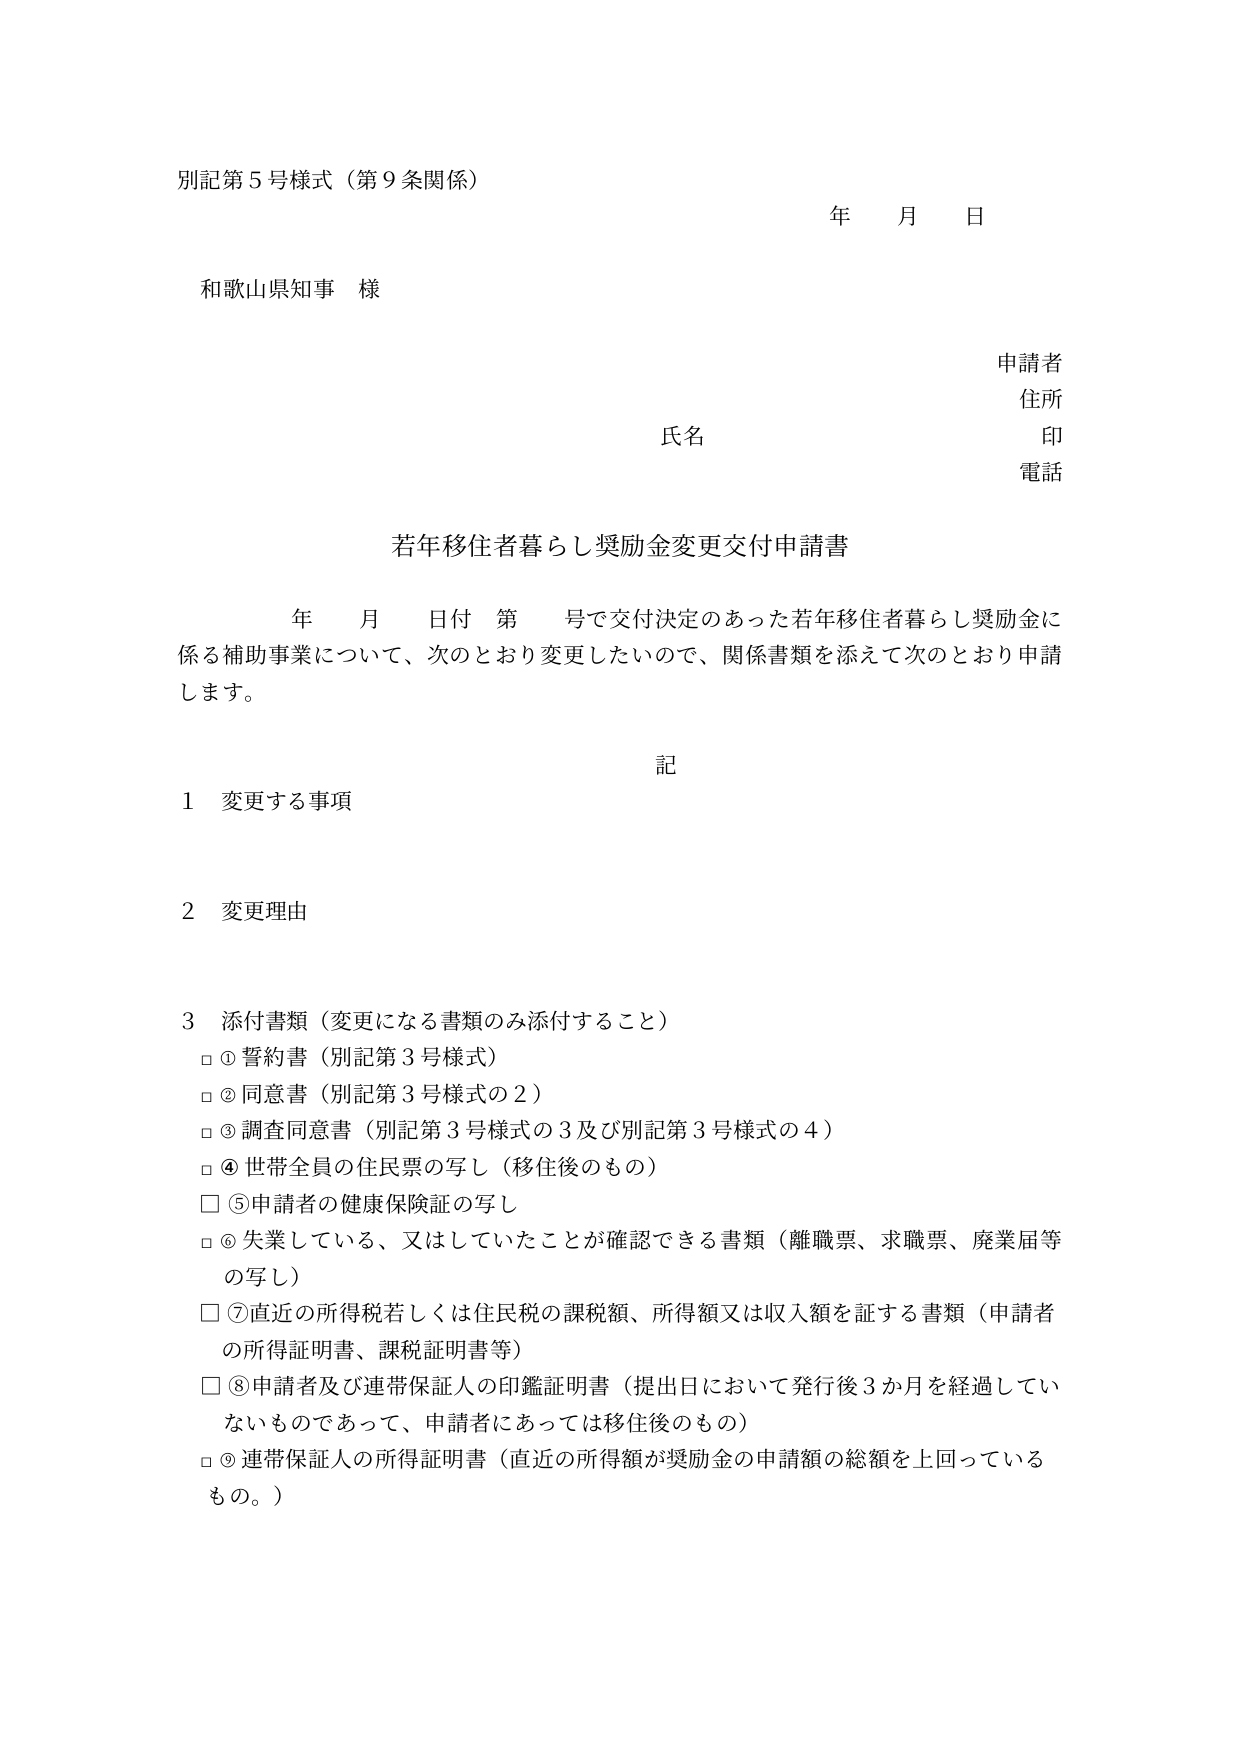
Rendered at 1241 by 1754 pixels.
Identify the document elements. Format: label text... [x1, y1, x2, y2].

text □ ④世帯全員の住民票の写し（移住後のもの） [177, 1148, 1063, 1184]
text 電話 [269, 453, 1063, 489]
text □ ⑧申請者及び連帯保証人の印鑑証明書（提出日において発行後３か月を経過していないものであって、申請者にあっては移住後のもの） [177, 1367, 1063, 1440]
text □ ⑨連帯保証人の所得証明書（直近の所得額が奨励金の申請額の総額を上回っているもの。） [200, 1440, 1063, 1513]
text □ ①誓約書（別記第３号様式） [177, 1038, 1063, 1074]
text 別記第５号様式（第９条関係） [177, 161, 1063, 197]
text □ ③調査同意書（別記第３号様式の３及び別記第３号様式の４） [177, 1111, 1063, 1148]
text 和歌山県知事 様 [177, 270, 1063, 307]
text □ ⑤申請者の健康保険証の写し [177, 1184, 1063, 1221]
text □ ②同意書（別記第３号様式の２） [177, 1074, 1063, 1111]
text １ 変更する事項 [177, 782, 1063, 819]
text 年 月 日付 第 号で交付決定のあった若年移住者暮らし奨励金に係る補助事業について、次のとおり変更したいので、関係書類を添えて次のとおり申請します。 [177, 599, 1063, 709]
text 住所 [269, 380, 1063, 416]
text 氏名 印 [269, 416, 1063, 453]
text 年 月 日 [177, 197, 1063, 234]
text 若年移住者暮らし奨励金変更交付申請書 [177, 526, 1063, 563]
text ２ 変更理由 [177, 892, 1063, 928]
text ３ 添付書類（変更になる書類のみ添付すること） [177, 1001, 1063, 1038]
text □ ⑦直近の所得税若しくは住民税の課税額、所得額又は収入額を証する書類（申請者の所得証明書、課税証明書等） [177, 1294, 1063, 1367]
text □ ⑥失業している、又はしていたことが確認できる書類（離職票、求職票、廃業届等の写し） [200, 1221, 1063, 1294]
text 記 [269, 746, 1063, 782]
text 申請者 [269, 343, 1063, 380]
